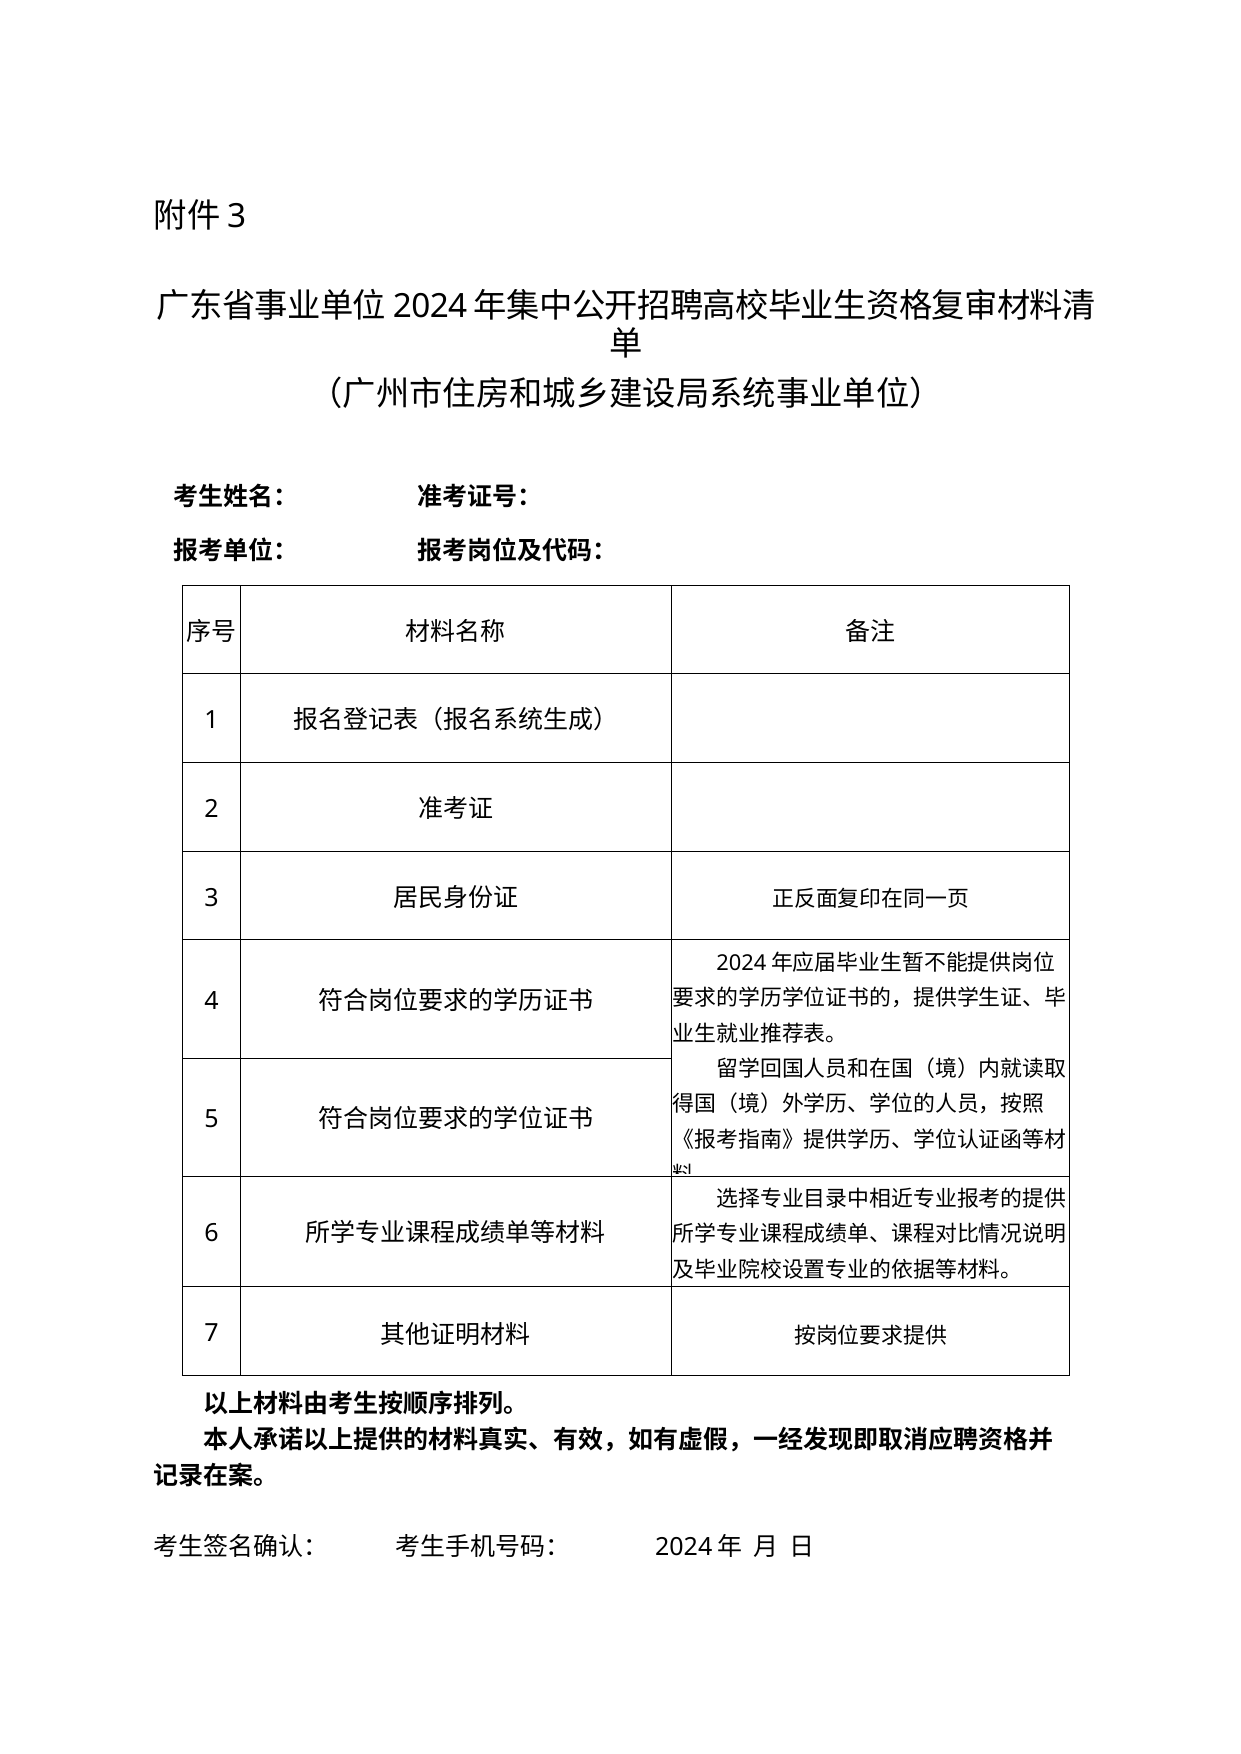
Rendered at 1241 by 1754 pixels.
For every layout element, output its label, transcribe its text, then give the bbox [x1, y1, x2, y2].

text 以上材料由考生按顺序排列。 [153, 1383, 1121, 1419]
table_cell 3 [183, 852, 240, 939]
text 广东省事业单位2024年集中公开招聘高校毕业生资格复审材料清单 [153, 287, 1098, 362]
table_cell 6 [183, 1177, 240, 1286]
table_cell 按岗位要求提供 [672, 1287, 1069, 1374]
table_cell 正反面复印在同一页 [672, 852, 1069, 939]
table_cell 1 [183, 674, 240, 762]
table_cell 符合岗位要求的学位证书 [241, 1059, 671, 1176]
text 记录在案。 [153, 1456, 1121, 1492]
table_header 备注 [672, 586, 1069, 673]
table_cell 准考证 [241, 763, 671, 851]
table_cell [672, 763, 1069, 851]
table_cell 选择专业目录中相近专业报考的提供所学专业课程成绩单、课程对比情况说明及毕业院校设置专业的依据等材料。 [672, 1177, 1069, 1286]
table_cell 4 [183, 940, 240, 1057]
table_cell 所学专业课程成绩单等材料 [241, 1177, 671, 1286]
text 附件3 [153, 189, 1098, 237]
text 考生签名确认： 考生手机号码： 2024年 月 日 [153, 1526, 1098, 1562]
text 考生姓名： 准考证号： [148, 476, 1098, 512]
table_cell 其他证明材料 [241, 1287, 671, 1374]
table_header 序号 [183, 586, 240, 673]
table_cell 5 [183, 1059, 240, 1176]
table_cell [672, 674, 1069, 762]
table_cell 符合岗位要求的学历证书 [241, 940, 671, 1057]
text 报考单位： 报考岗位及代码： [148, 530, 1098, 567]
text （广州市住房和城乡建设局系统事业单位） [153, 375, 1098, 412]
table_header 材料名称 [241, 586, 671, 673]
table_cell 居民身份证 [241, 852, 671, 939]
table_cell 7 [183, 1287, 240, 1374]
table_cell 报名登记表（报名系统生成） [241, 674, 671, 762]
table_cell 2 [183, 763, 240, 851]
text 本人承诺以上提供的材料真实、有效，如有虚假，一经发现即取消应聘资格并 [153, 1419, 1121, 1456]
table_cell 2024年应届毕业生暂不能提供岗位要求的学历学位证书的，提供学生证、毕业生就业推荐表。 留学回国人员和在国（境）内就读取得国（境）外学历、学位的人员，按照《报考指南》提供学历、学位认证函等材料。 [672, 940, 1069, 1176]
